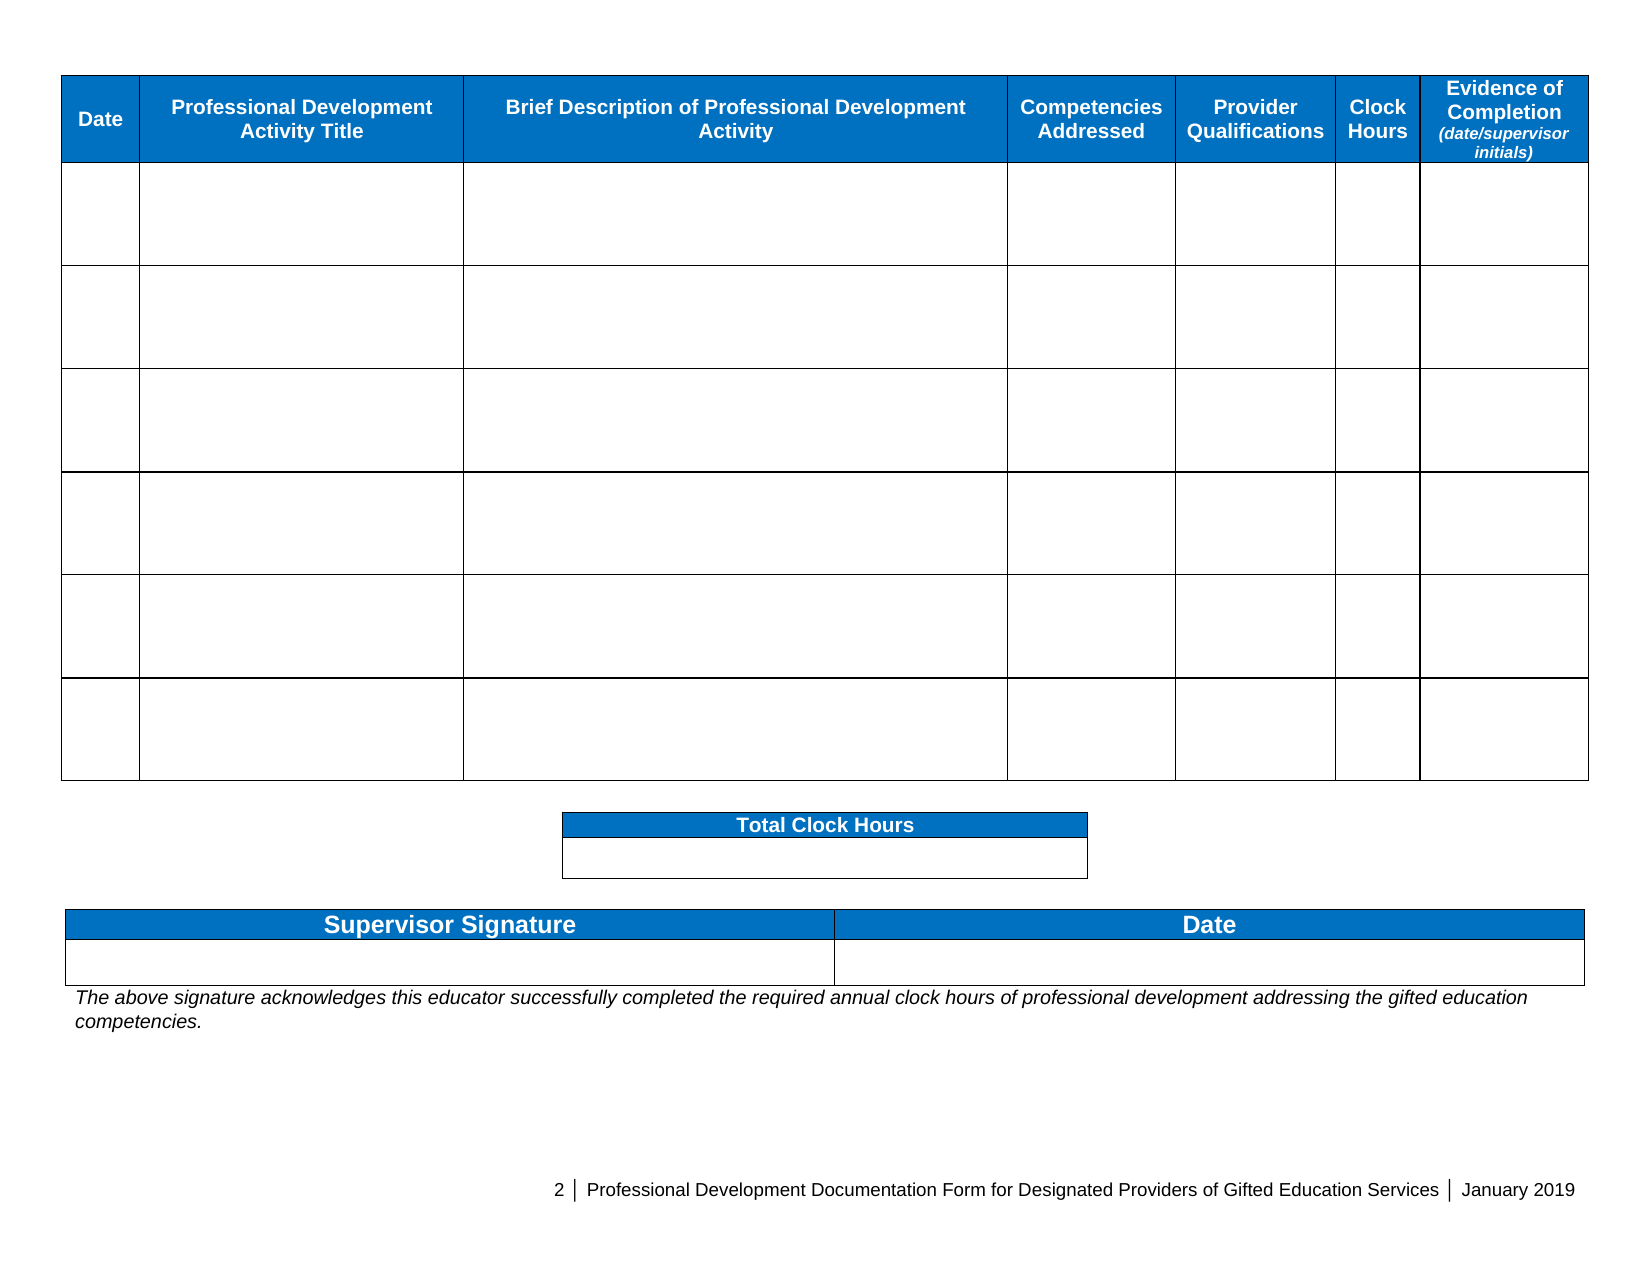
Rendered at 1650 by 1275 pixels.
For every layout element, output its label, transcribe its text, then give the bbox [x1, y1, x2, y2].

table_cell [1336, 575, 1419, 677]
table_header Supervisor Signature [66, 910, 834, 939]
text The above signature acknowledges this educator successfully completed the required annual clock hours of professional development addressing the gifted education competencies. [75, 986, 1575, 1033]
table_cell [1008, 163, 1175, 265]
table_cell [140, 679, 463, 780]
table_cell [464, 473, 1007, 574]
table_cell [1176, 266, 1335, 368]
table_cell [62, 266, 139, 368]
table_cell [464, 369, 1007, 471]
table_header Professional Development Activity Title [140, 76, 463, 162]
table_cell [1176, 473, 1335, 574]
table_cell [464, 679, 1007, 780]
table_header Provider Qualifications [1176, 76, 1335, 162]
table_header Date [62, 76, 139, 162]
table_cell [62, 369, 139, 471]
table_cell [464, 266, 1007, 368]
table_cell [1008, 473, 1175, 574]
table_cell [1008, 575, 1175, 677]
table_cell [62, 679, 139, 780]
table_cell [1008, 679, 1175, 780]
table_cell [1336, 369, 1419, 471]
table_header Total Clock Hours [563, 813, 1087, 837]
table_cell [563, 838, 1087, 878]
table_cell [140, 266, 463, 368]
table_cell [1008, 369, 1175, 471]
table_cell [835, 940, 1584, 985]
table_header Date [835, 910, 1584, 939]
table_header Competencies Addressed [1008, 76, 1175, 162]
table_cell [1336, 163, 1419, 265]
table_cell [62, 163, 139, 265]
table_cell [62, 473, 139, 574]
table_cell [140, 369, 463, 471]
table_cell [1421, 473, 1588, 574]
table_cell [140, 163, 463, 265]
table_cell [62, 575, 139, 677]
table_cell [1336, 679, 1419, 780]
table_cell [1421, 266, 1588, 368]
table_header Evidence of Completion (date/supervisor initials) [1421, 76, 1588, 162]
table_cell [464, 575, 1007, 677]
table_cell [1176, 369, 1335, 471]
table_cell [1421, 369, 1588, 471]
table_cell [1176, 679, 1335, 780]
table_cell [1336, 473, 1419, 574]
table_cell [140, 473, 463, 574]
table_header Brief Description of Professional Development Activity [464, 76, 1007, 162]
table_cell [1421, 679, 1588, 780]
table_cell [66, 940, 834, 985]
table_cell [1176, 163, 1335, 265]
table_cell [1336, 266, 1419, 368]
table_cell [464, 163, 1007, 265]
table_cell [1008, 266, 1175, 368]
table_cell [1176, 575, 1335, 677]
table_header Clock Hours [1336, 76, 1419, 162]
table_cell [1421, 575, 1588, 677]
table_cell [1421, 163, 1588, 265]
table_cell [140, 575, 463, 677]
